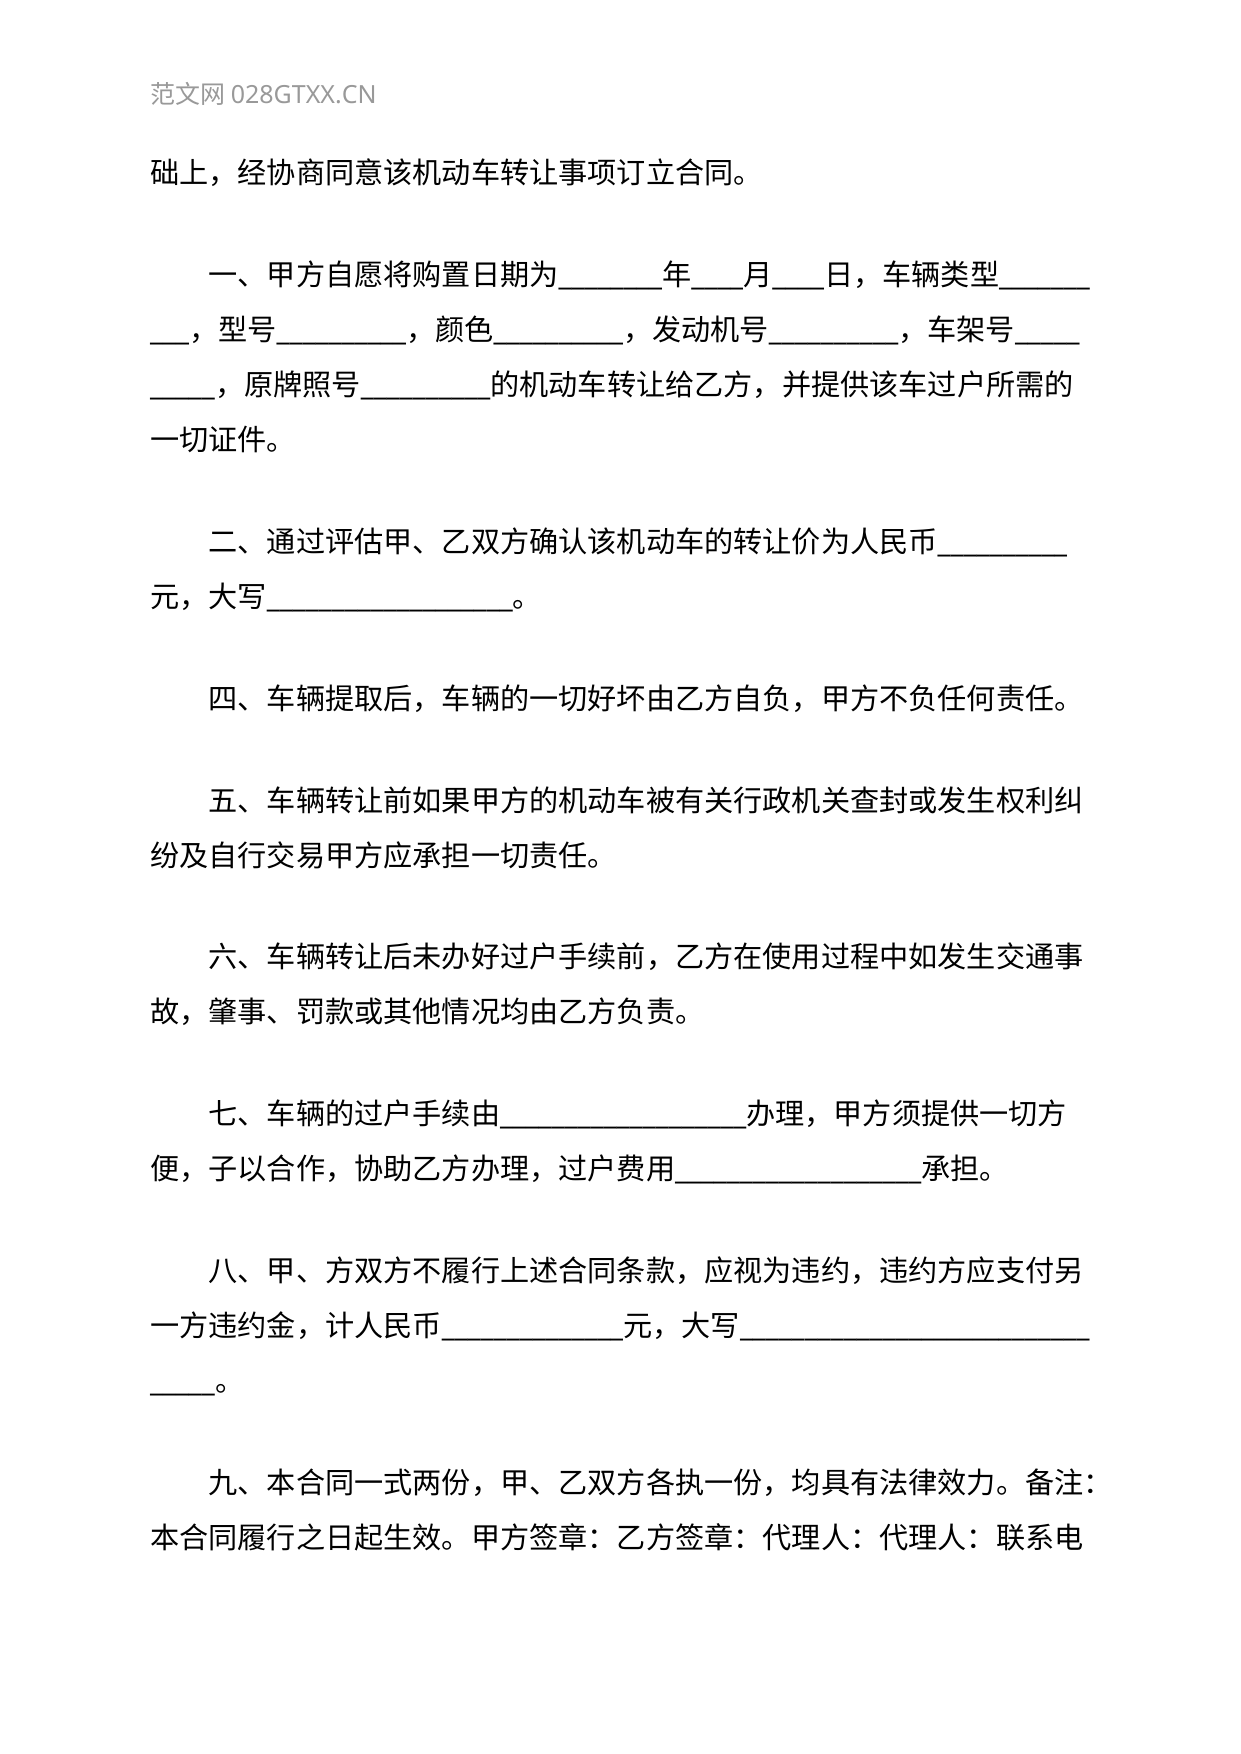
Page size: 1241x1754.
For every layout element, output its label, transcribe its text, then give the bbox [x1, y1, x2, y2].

text 一、甲方自愿将购置日期为________年____月____日，车辆类型__________，型号__________，颜色__________，发动机号__________，车架号__________，原牌照号__________的机动车转让给乙方，并提供该车过户所需的一切证件。 [150, 252, 1090, 459]
text 四、车辆提取后，车辆的一切好坏由乙方自负，甲方不负任何责任。 [150, 676, 1090, 718]
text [150, 150, 1090, 192]
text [150, 1459, 1090, 1557]
text 八、甲、方双方不履行上述合同条款，应视为违约，违约方应支付另一方违约金，计人民币______________元，大写________________________________。 [150, 1248, 1090, 1400]
text 二、通过评估甲、乙双方确认该机动车的转让价为人民币__________元，大写___________________。 [150, 518, 1090, 616]
text 六、车辆转让后未办好过户手续前，乙方在使用过程中如发生交通事故，肇事、罚款或其他情况均由乙方负责。 [150, 934, 1090, 1031]
text 七、车辆的过户手续由___________________办理，甲方须提供一切方便，子以合作，协助乙方办理，过户费用___________________承担。 [150, 1091, 1090, 1188]
text 五、车辆转让前如果甲方的机动车被有关行政机关查封或发生权利纠纷及自行交易甲方应承担一切责任。 [150, 777, 1090, 874]
